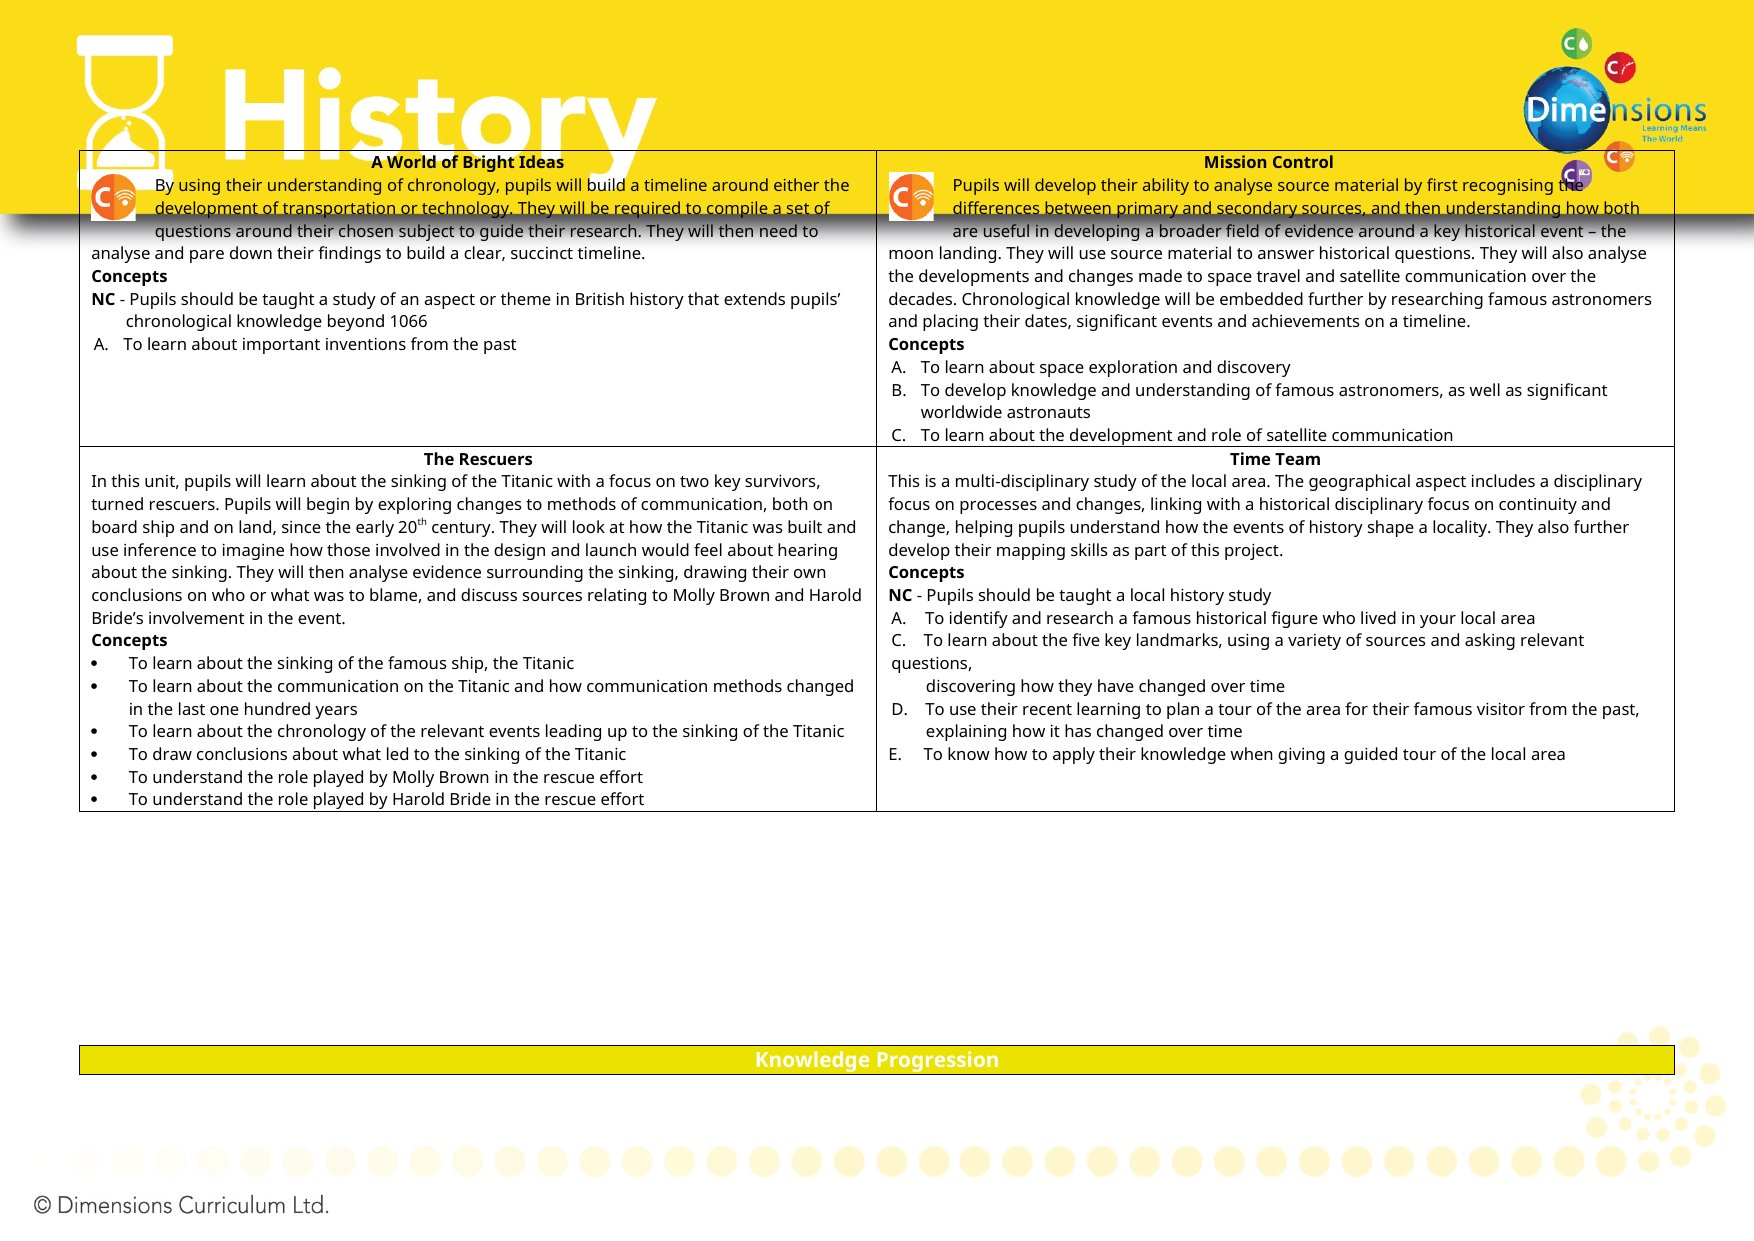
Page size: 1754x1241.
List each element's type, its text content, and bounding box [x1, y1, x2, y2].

table_cell The Rescuers In this unit, pupils will learn about the sinking of the Titanic with a focus on two key survivors, turned rescuers. Pupils will begin by exploring changes to methods of communication, both on board ship and on land, since the early 20th century. They will look at how the Titanic was built and use inference to imagine how those involved in the design and launch would feel about hearing about the sinking. They will then analyse evidence surrounding the sinking, drawing their own conclusions on who or what was to blame, and discuss sources relating to Molly Brown and Harold Bride’s involvement in the event. Concepts To learn about the sinking of the famous ship, the Titanic To learn about the communication on the Titanic and how communication methods changed in the last one hundred years To learn about the chronology of the relevant events leading up to the sinking of the Titanic To draw conclusions about what led to the sinking of the Titanic To understand the role played by Molly Brown in the rescue effort To understand the role played by Harold Bride in the rescue effort [80, 447, 876, 811]
picture [0, 0, 1754, 1241]
table_header Knowledge Progression [80, 1046, 1674, 1074]
table_cell Time Team This is a multi-disciplinary study of the local area. The geographical aspect includes a disciplinary focus on processes and changes, linking with a historical disciplinary focus on continuity and change, helping pupils understand how the events of history shape a locality. They also further develop their mapping skills as part of this project. Concepts NC - Pupils should be taught a local history study To identify and research a famous historical figure who lived in your local area C. To learn about the five key landmarks, using a variety of sources and asking relevant questions, discovering how they have changed over time D. To use their recent learning to plan a tour of the area for their famous visitor from the past, explaining how it has changed over time E. To know how to apply their knowledge when giving a guided tour of the local area [877, 447, 1674, 811]
table_cell A World of Bright Ideas By using their understanding of chronology, pupils will build a timeline around either the development of transportation or technology. They will be required to compile a set of questions around their chosen subject to guide their research. They will then need to analyse and pare down their findings to build a clear, succinct timeline. Concepts NC - Pupils should be taught a study of an aspect or theme in British history that extends pupils’ chronological knowledge beyond 1066 To learn about important inventions from the past [80, 151, 876, 446]
table_cell Mission Control Pupils will develop their ability to analyse source material by first recognising the differences between primary and secondary sources, and then understanding how both are useful in developing a broader field of evidence around a key historical event – the moon landing. They will use source material to answer historical questions. They will also analyse the developments and changes made to space travel and satellite communication over the decades. Chronological knowledge will be embedded further by researching famous astronomers and placing their dates, significant events and achievements on a timeline. Concepts To learn about space exploration and discovery To develop knowledge and understanding of famous astronomers, as well as significant worldwide astronauts To learn about the development and role of satellite communication [877, 151, 1674, 446]
